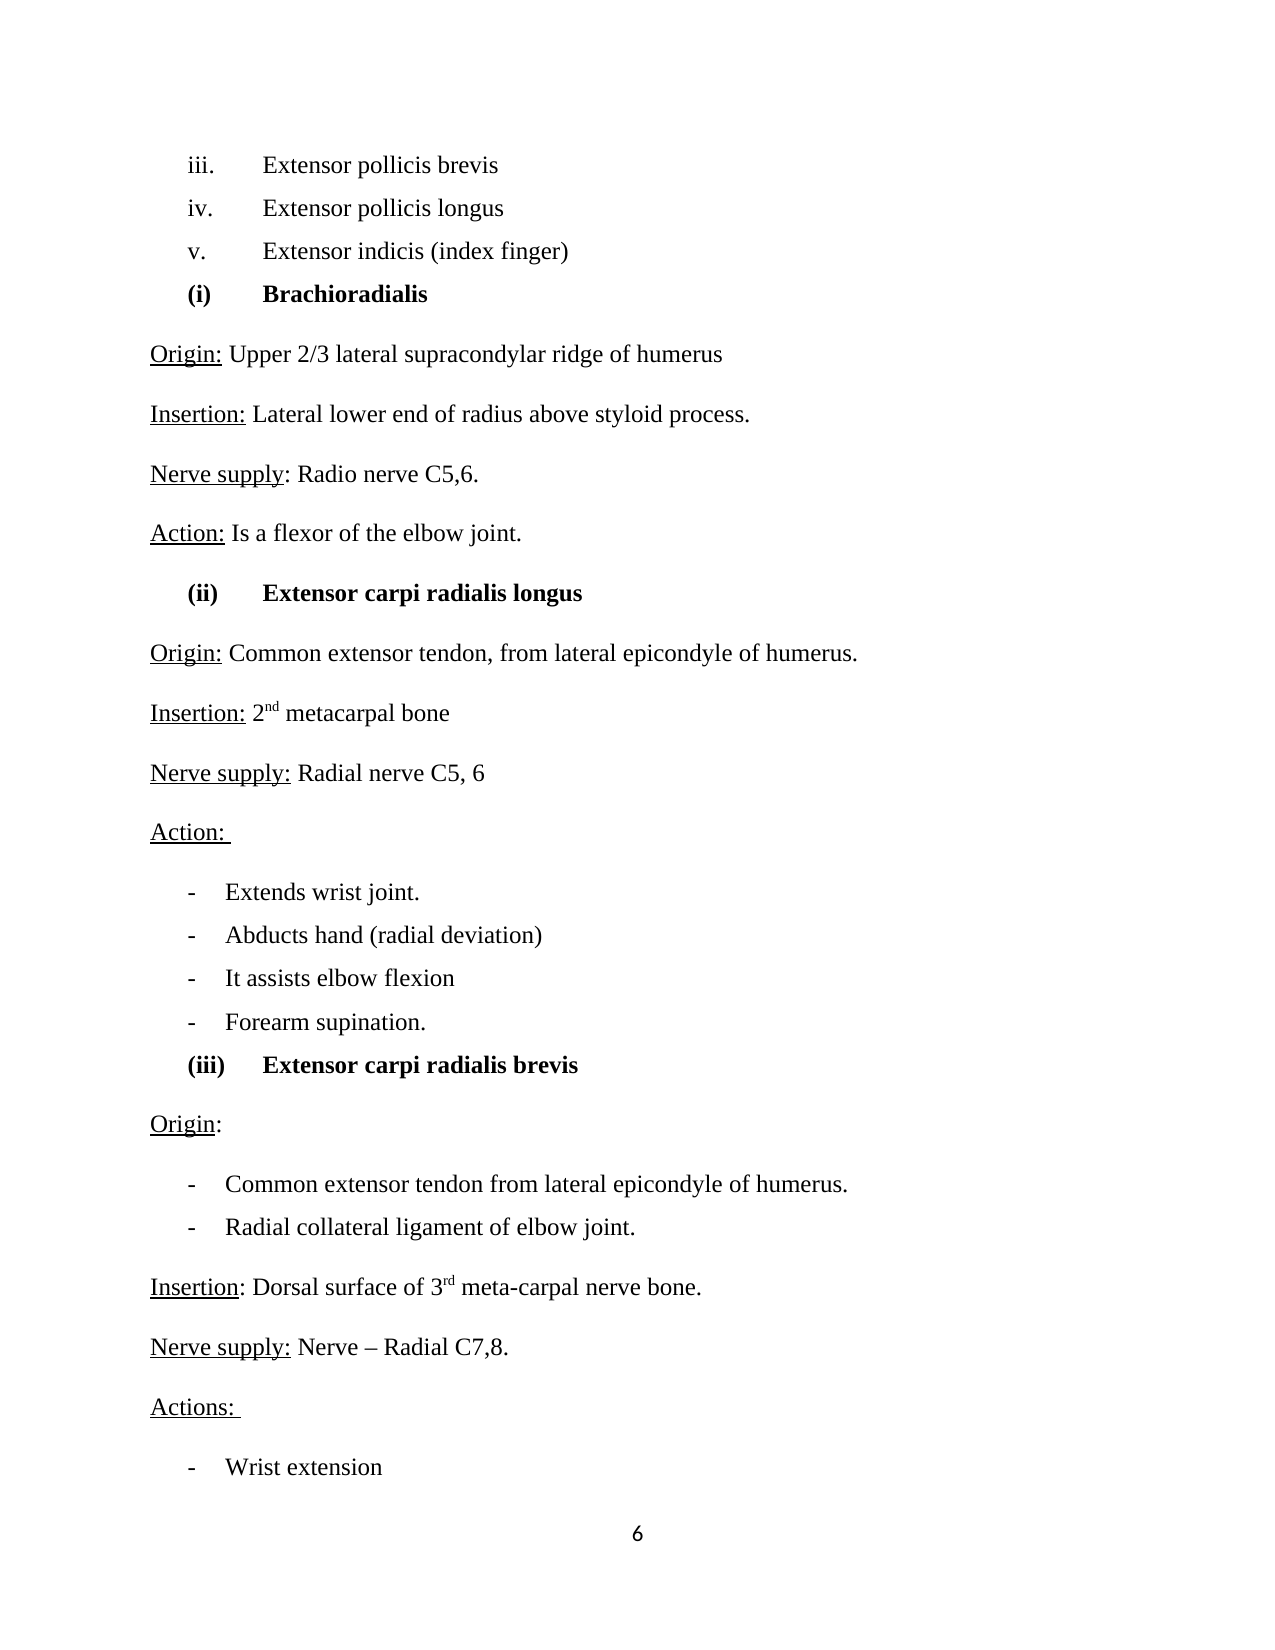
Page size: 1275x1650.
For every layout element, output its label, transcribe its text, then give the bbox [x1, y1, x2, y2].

text Origin: Upper 2/3 lateral supracondylar ridge of humerus [150, 339, 1125, 368]
list Extends wrist joint. [187, 877, 1125, 906]
list Radial collateral ligament of elbow joint. [187, 1212, 1125, 1241]
list Extensor pollicis longus [187, 193, 1125, 222]
list Abducts hand (radial deviation) [187, 920, 1125, 949]
list Common extensor tendon from lateral epicondyle of humerus. [187, 1169, 1125, 1198]
list Extensor carpi radialis longus [187, 578, 1125, 607]
text Actions: [150, 1392, 1125, 1421]
text Nerve supply: Radio nerve C5,6. [150, 459, 1125, 487]
text Action: Is a flexor of the elbow joint. [150, 518, 1125, 547]
text Action: [150, 817, 1125, 846]
text Origin: Common extensor tendon, from lateral epicondyle of humerus. [150, 638, 1125, 667]
text Insertion: Lateral lower end of radius above styloid process. [150, 399, 1125, 428]
text Insertion: Dorsal surface of 3rd meta-carpal nerve bone. [150, 1272, 1125, 1301]
list Brachioradialis [187, 279, 1125, 308]
text Nerve supply: Radial nerve C5, 6 [150, 758, 1125, 786]
list It assists elbow flexion [187, 963, 1125, 992]
list Forearm supination. [187, 1007, 1125, 1035]
text Nerve supply: Nerve – Radial C7,8. [150, 1332, 1125, 1361]
list Extensor indicis (index finger) [187, 236, 1125, 265]
text Origin: [150, 1109, 1125, 1138]
text Insertion: 2nd metacarpal bone [150, 698, 1125, 727]
list Wrist extension [187, 1452, 1125, 1480]
list Extensor pollicis brevis [187, 150, 1125, 179]
list Extensor carpi radialis brevis [187, 1050, 1125, 1078]
